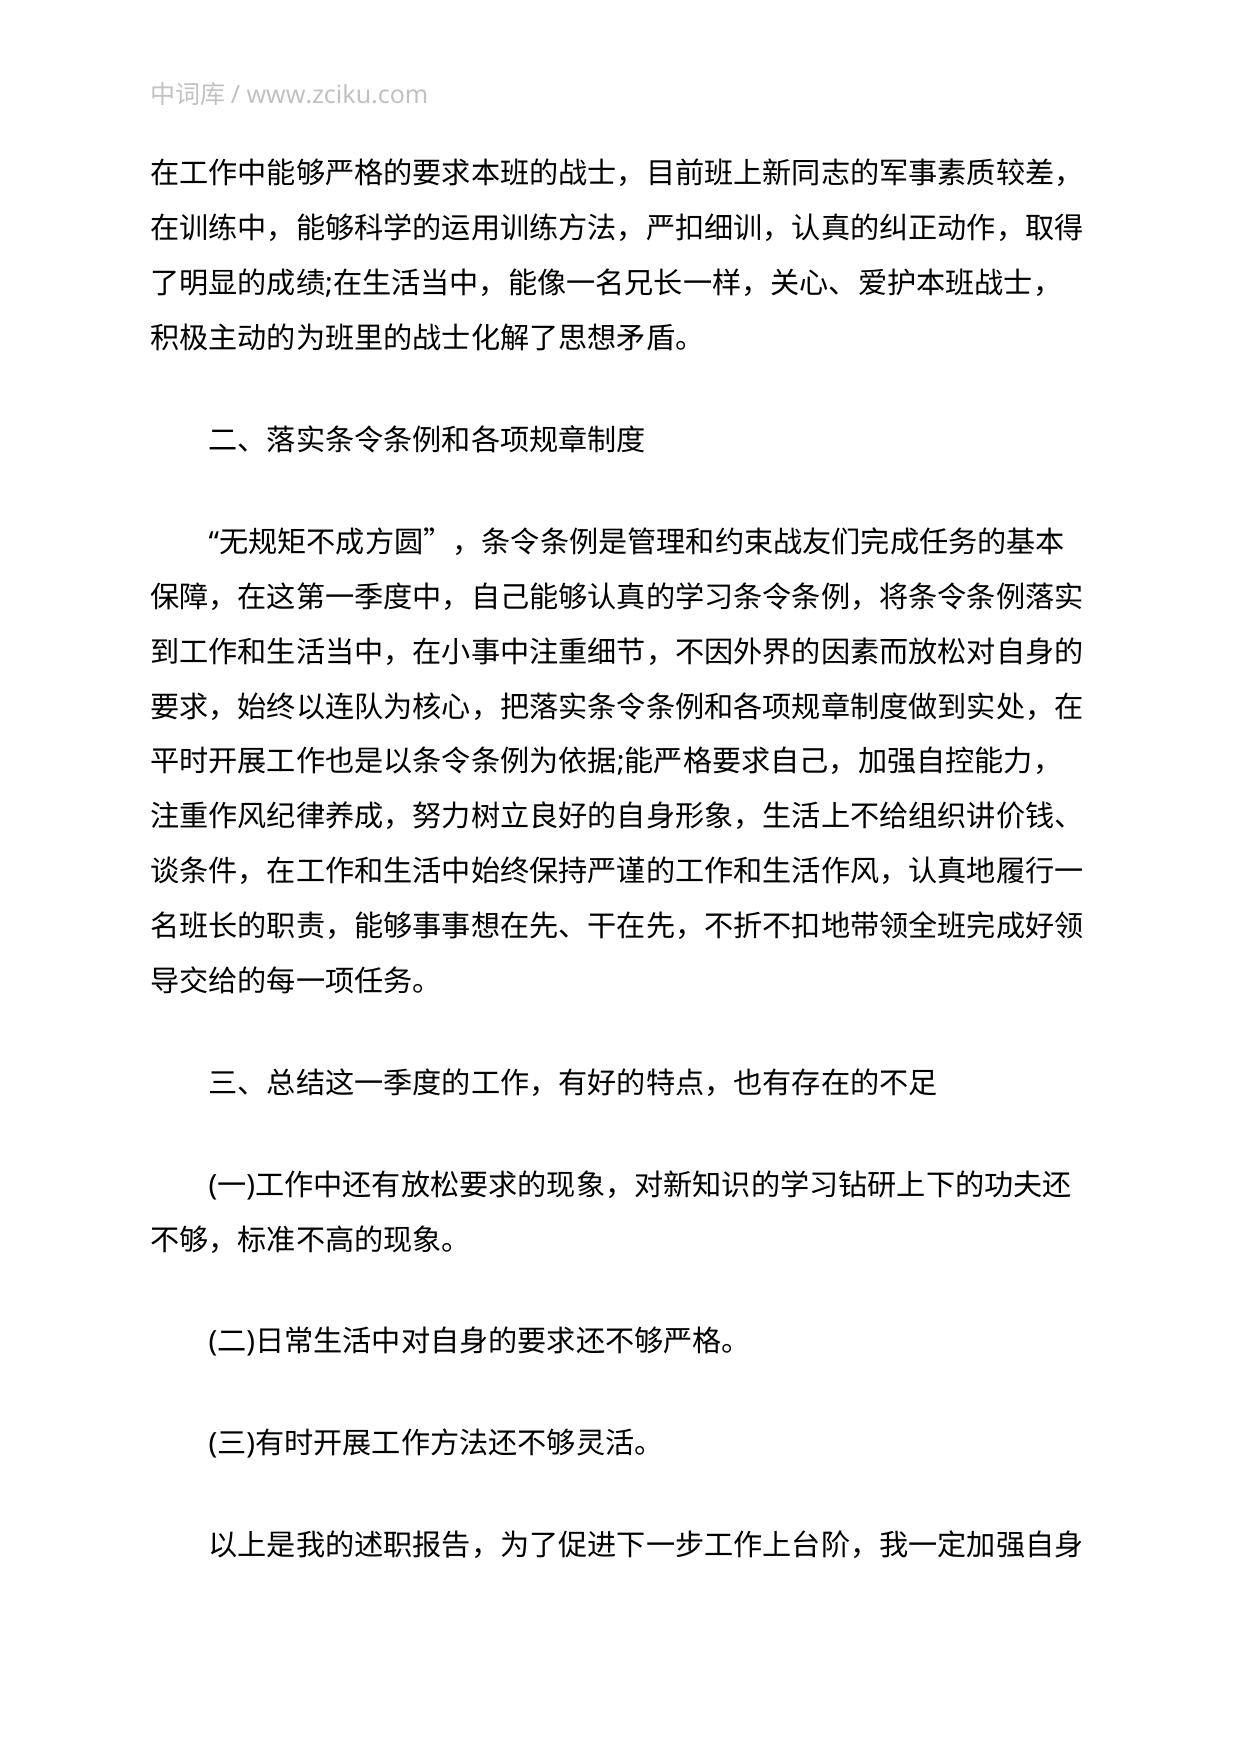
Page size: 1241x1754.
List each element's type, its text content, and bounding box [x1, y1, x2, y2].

text (三)有时开展工作方法还不够灵活。 [150, 1420, 1090, 1462]
text 二、落实条令条例和各项规章制度 [150, 417, 1090, 459]
text “无规矩不成方圆”，条令条例是管理和约束战友们完成任务的基本保障，在这第一季度中，自己能够认真的学习条令条例，将条令条例落实到工作和生活当中，在小事中注重细节，不因外界的因素而放松对自身的要求，始终以连队为核心，把落实条令条例和各项规章制度做到实处，在平时开展工作也是以条令条例为依据;能严格要求自己，加强自控能力，注重作风纪律养成，努力树立良好的自身形象，生活上不给组织讲价钱、谈条件，在工作和生活中始终保持严谨的工作和生活作风，认真地履行一名班长的职责，能够事事想在先、干在先，不折不扣地带领全班完成好领导交给的每一项任务。 [150, 518, 1090, 1000]
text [150, 1522, 1090, 1564]
text (一)工作中还有放松要求的现象，对新知识的学习钻研上下的功夫还不够，标准不高的现象。 [150, 1161, 1090, 1258]
text (二)日常生活中对自身的要求还不够严格。 [150, 1318, 1090, 1360]
text 三、总结这一季度的工作，有好的特点，也有存在的不足 [150, 1059, 1090, 1102]
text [150, 150, 1090, 357]
